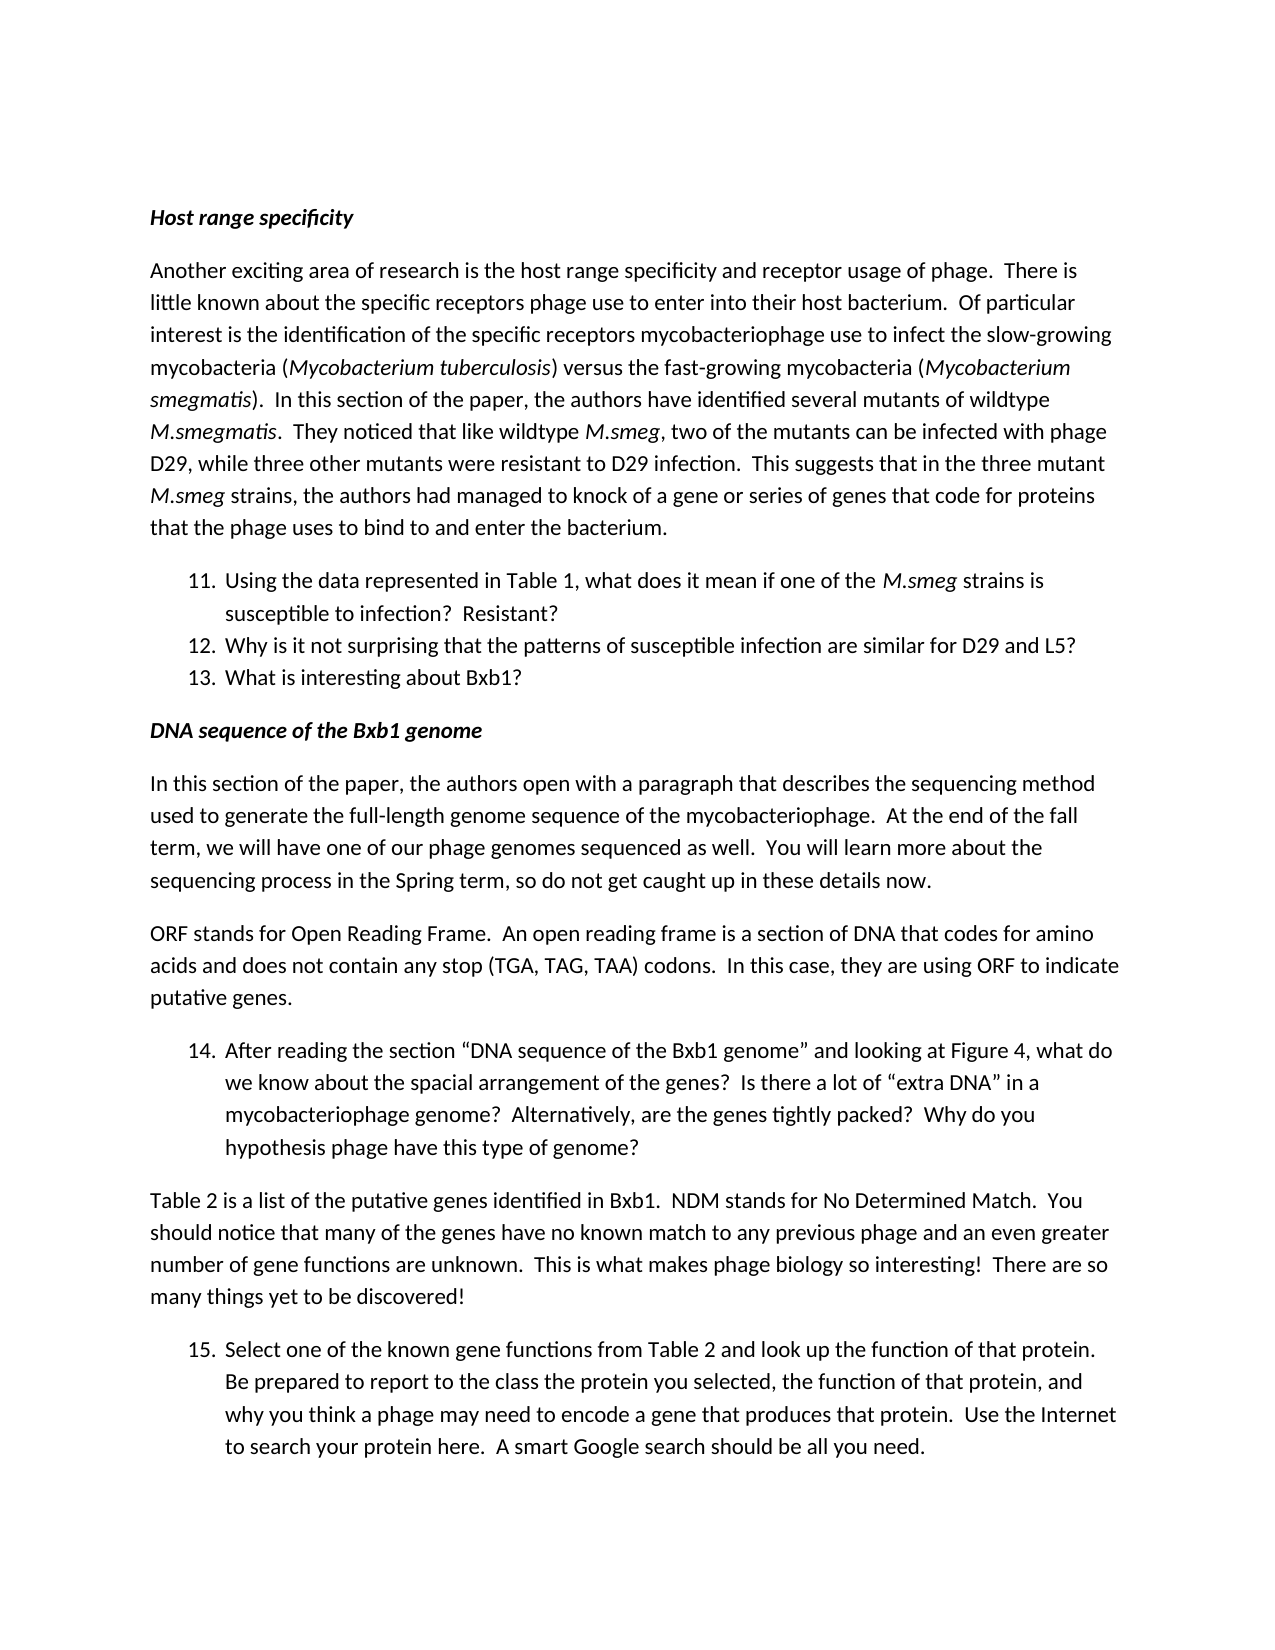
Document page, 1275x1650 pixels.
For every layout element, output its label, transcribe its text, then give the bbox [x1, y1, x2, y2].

list Why is it not surprising that the patterns of susceptible infection are similar for D29 and L5? [187, 631, 1125, 659]
text Another exciting area of research is the host range specificity and receptor usage of phage. There is little known about the specific receptors phage use to enter into their host bacterium. Of particular interest is the identification of the specific receptors mycobacteriophage use to infect the slow-growing mycobacteria (Mycobacterium tuberculosis) versus the fast-growing mycobacteria (Mycobacterium smegmatis). In this section of the paper, the authors have identified several mutants of wildtype M.smegmatis. They noticed that like wildtype M.smeg, two of the mutants can be infected with phage D29, while three other mutants were resistant to D29 infection. This suggests that in the three mutant M.smeg strains, the authors had managed to knock of a gene or series of genes that code for proteins that the phage uses to bind to and enter the bacterium. [150, 256, 1125, 542]
list What is interesting about Bxb1? [187, 663, 1125, 691]
list After reading the section “DNA sequence of the Bxb1 genome” and looking at Figure 4, what do we know about the spacial arrangement of the genes? Is there a lot of “extra DNA” in a mycobacteriophage genome? Alternatively, are the genes tightly packed? Why do you hypothesis phage have this type of genome? [187, 1036, 1125, 1161]
list Using the data represented in Table 1, what does it mean if one of the M.smeg strains is susceptible to infection? Resistant? [187, 567, 1125, 627]
text DNA sequence of the Bxb1 genome [150, 716, 1125, 744]
text Table 2 is a list of the putative genes identified in Bxb1. NDM stands for No Determined Match. You should notice that many of the genes have no known match to any previous phage and an even greater number of gene functions are unknown. This is what makes phage biology so interesting! There are so many things yet to be discovered! [150, 1186, 1125, 1310]
list Select one of the known gene functions from Table 2 and look up the function of that protein. Be prepared to report to the class the protein you selected, the function of that protein, and why you think a phage may need to encode a gene that produces that protein. Use the Internet to search your protein here. A smart Google search should be all you need. [187, 1335, 1125, 1460]
text ORF stands for Open Reading Frame. An open reading frame is a section of DNA that codes for amino acids and does not contain any stop (TGA, TAG, TAA) codons. In this case, they are using ORF to indicate putative genes. [150, 919, 1125, 1011]
text In this section of the paper, the authors open with a paragraph that describes the sequencing method used to generate the full-length genome sequence of the mycobacteriophage. At the end of the fall term, we will have one of our phage genomes sequenced as well. You will learn more about the sequencing process in the Spring term, so do not get caught up in these details now. [150, 769, 1125, 894]
text Host range specificity [150, 203, 1125, 231]
